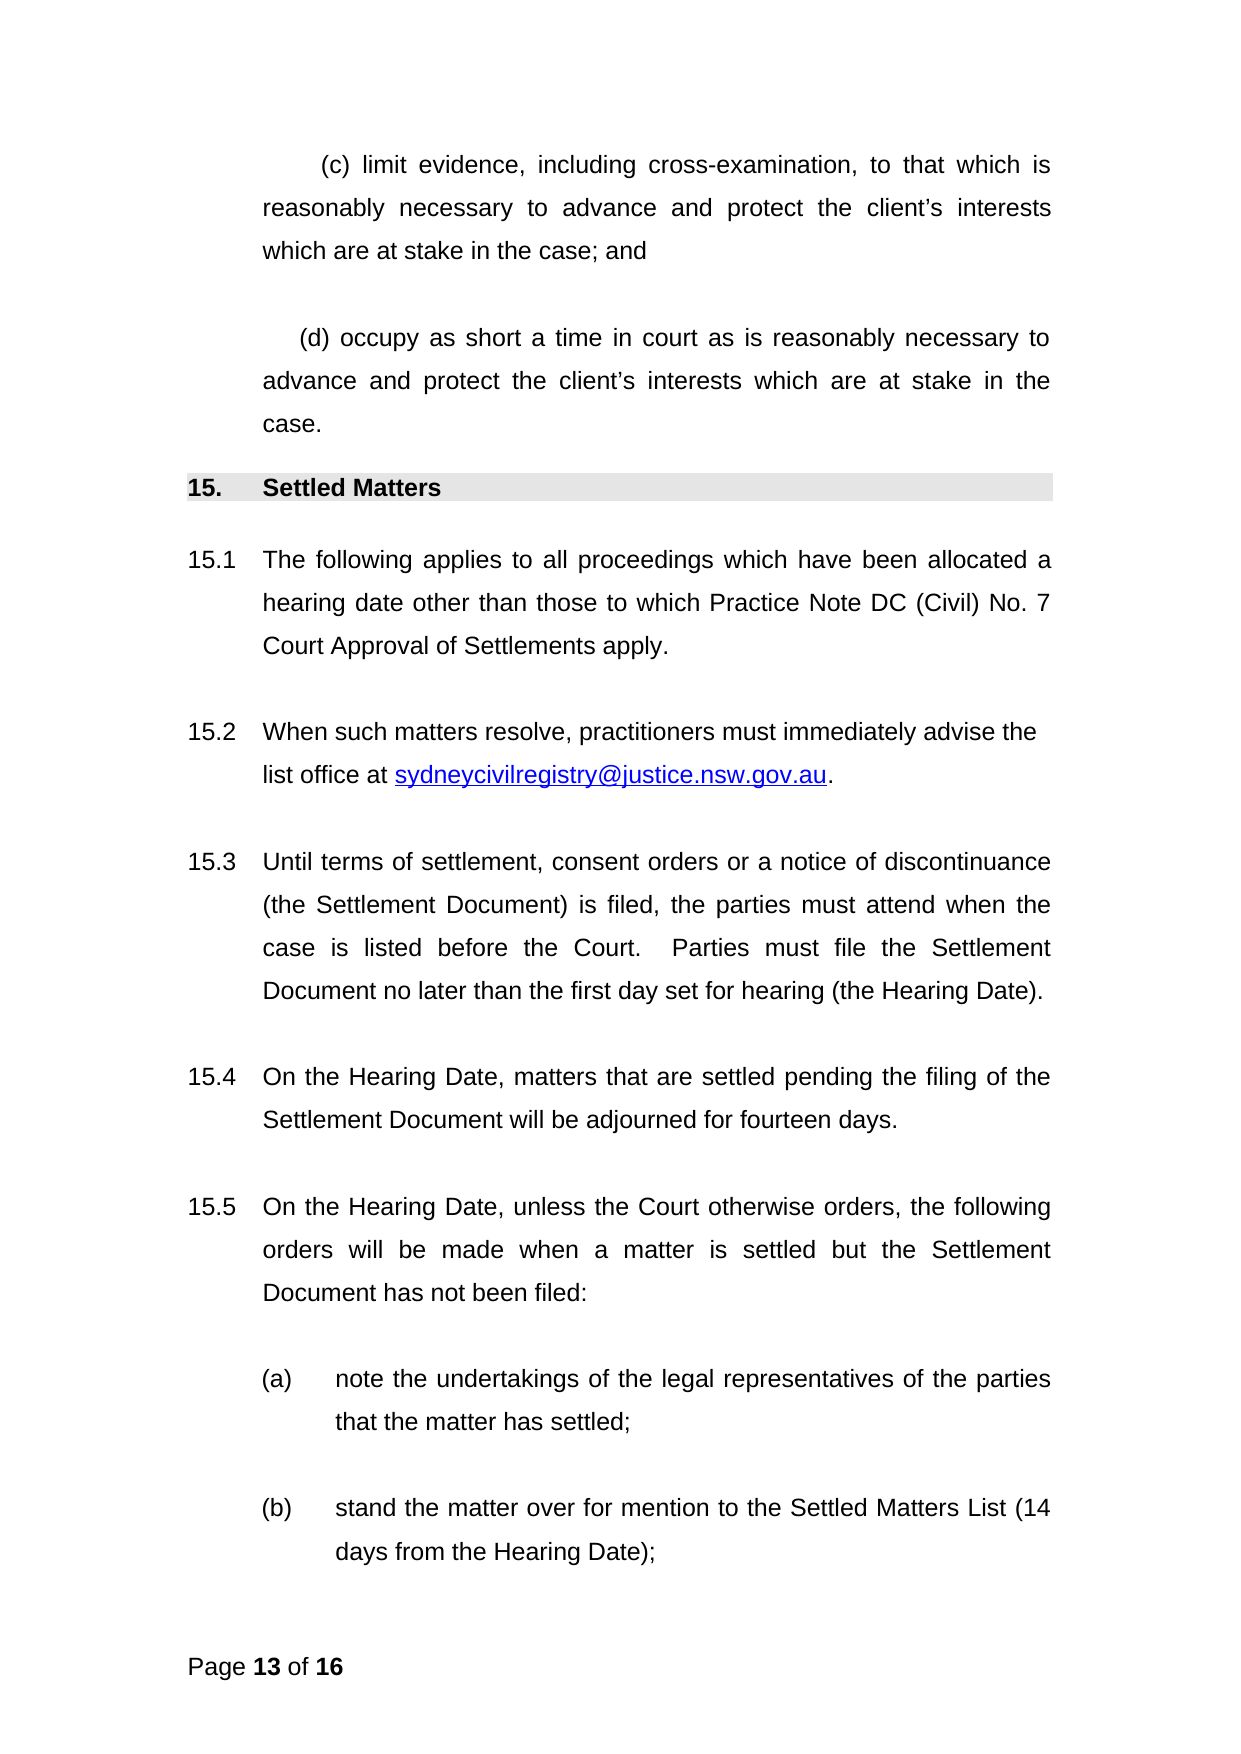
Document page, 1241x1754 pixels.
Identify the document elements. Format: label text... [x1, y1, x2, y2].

text 15.4 On the Hearing Date, matters that are settled pending the filing of the Settlement Document will be adjourned for fourteen days. [187, 1062, 1053, 1134]
text (d) occupy as short a time in court as is reasonably necessary to advance and protect the client’s interests which are at stake in the case. [187, 322, 1053, 437]
list stand the matter over for mention to the Settled Matters List (14 days from the Hearing Date); [261, 1493, 1053, 1565]
text 15.2 When such matters resolve, practitioners must immediately advise the list office at sydneycivilregistry@justice.nsw.gov.au. [187, 717, 1053, 789]
text 15.3 Until terms of settlement, consent orders or a notice of discontinuance (the Settlement Document) is filed, the parties must attend when the case is listed before the Court. Parties must file the Settlement Document no later than the first day set for hearing (the Hearing Date). [187, 846, 1053, 1004]
text 15.1 The following applies to all proceedings which have been allocated a hearing date other than those to which Practice Note DC (Civil) No. 7 Court Approval of Settlements apply. [187, 544, 1053, 659]
text 15.5 On the Hearing Date, unless the Court otherwise orders, the following orders will be made when a matter is settled but the Settlement Document has not been filed: [187, 1191, 1053, 1306]
subtitle 15. Settled Matters [187, 473, 1053, 501]
text (c) limit evidence, including cross-examination, to that which is reasonably necessary to advance and protect the client’s interests which are at stake in the case; and [187, 150, 1053, 265]
list note the undertakings of the legal representatives of the parties that the matter has settled; [261, 1364, 1053, 1436]
